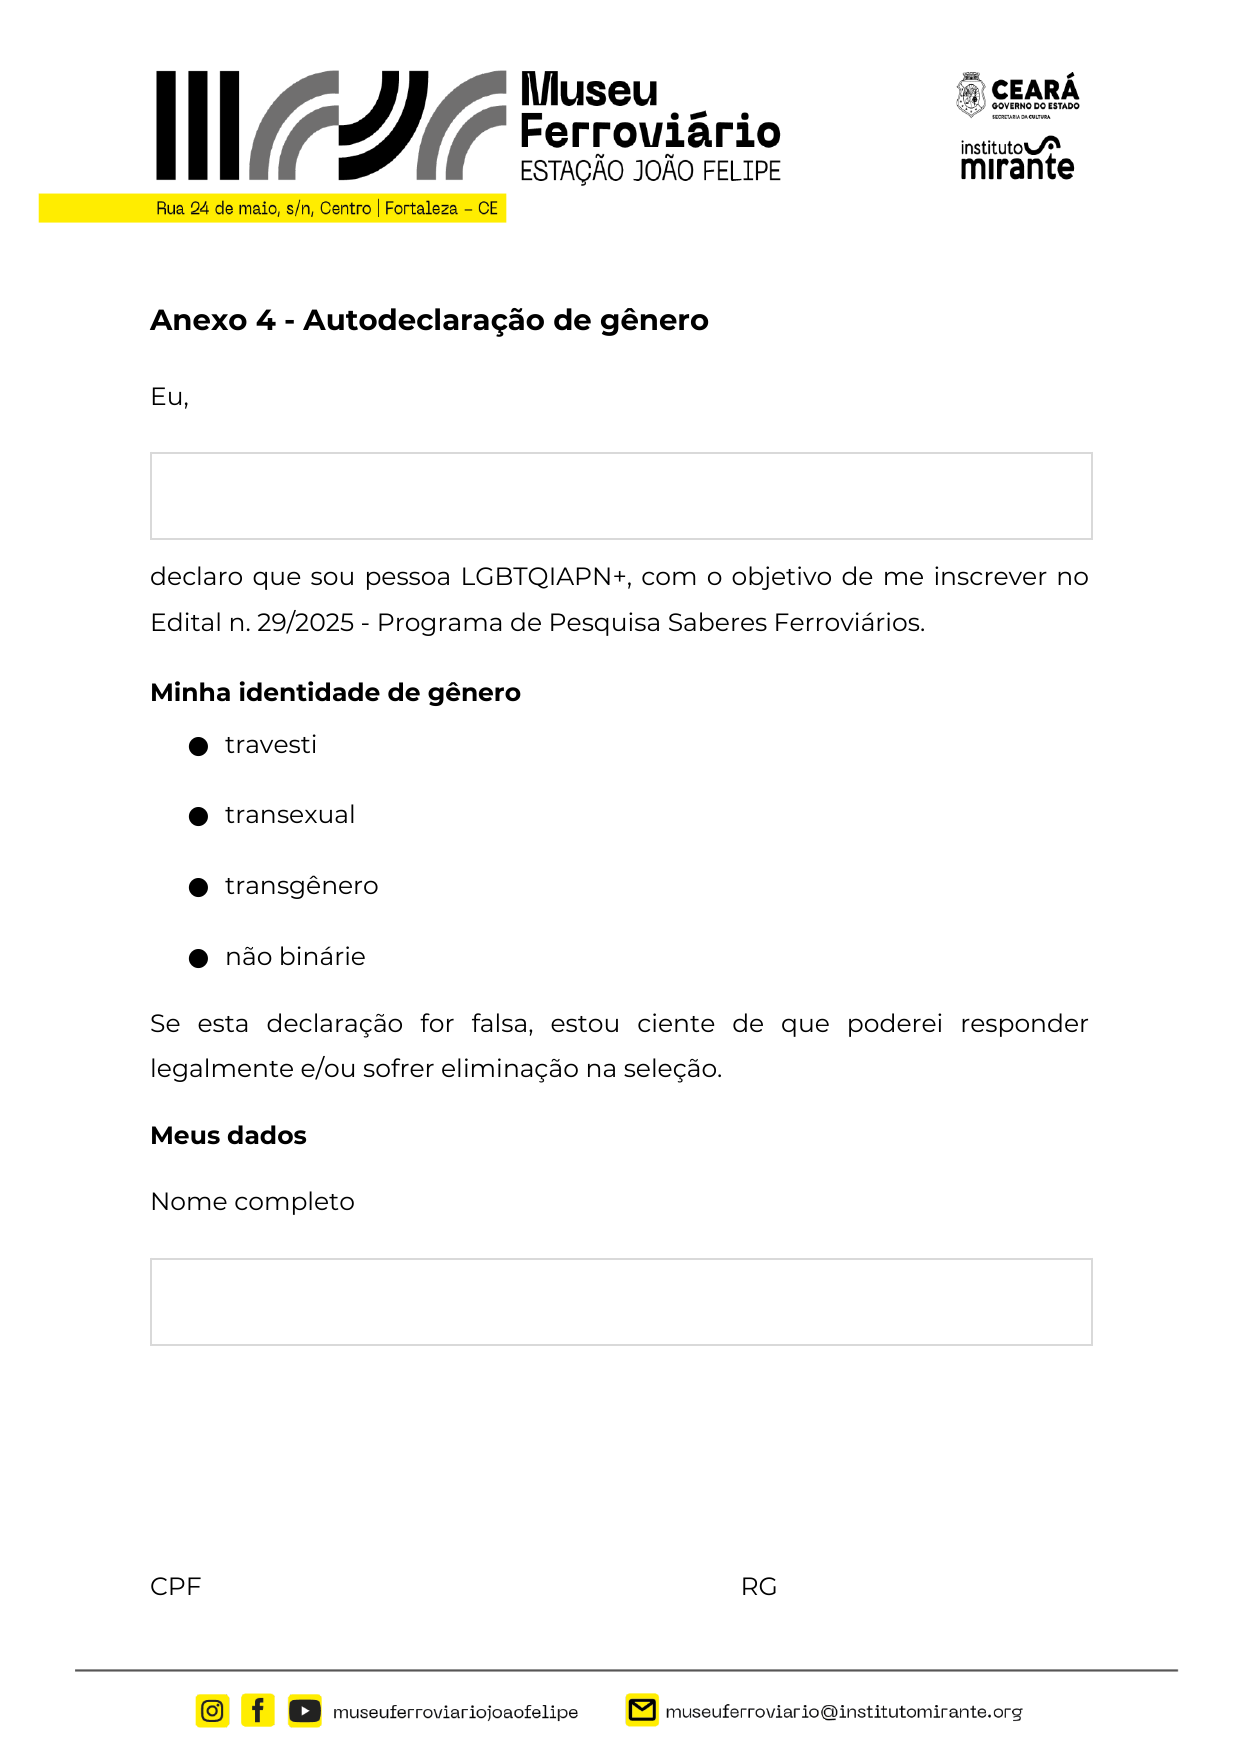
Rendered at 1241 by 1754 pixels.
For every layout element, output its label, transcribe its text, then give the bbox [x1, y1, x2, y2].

list transexual [187, 800, 1090, 830]
list transgênero [187, 871, 1090, 901]
text Minha identidade de gênero [150, 678, 1090, 708]
text Eu, [150, 381, 1090, 411]
text declaro que sou pessoa LGBTQIAPN+, com o objetivo de me inscrever no Edital n. 29/2025 - Programa de Pesquisa Saberes Ferroviários. [150, 561, 1090, 637]
picture [0, 1, 1241, 254]
list travesti [187, 729, 1090, 759]
list não binárie [187, 941, 1090, 972]
text CPF RG [150, 1571, 1090, 1601]
text Se esta declaração for falsa, estou ciente de que poderei responder legalmente e/ou sofrer eliminação na seleção. [150, 1008, 1090, 1084]
text Nome completo [150, 1187, 1090, 1217]
text Anexo 4 - Autodeclaração de gênero [150, 162, 1090, 338]
text Meus dados [150, 1120, 1090, 1151]
picture [53, 1623, 1187, 1754]
